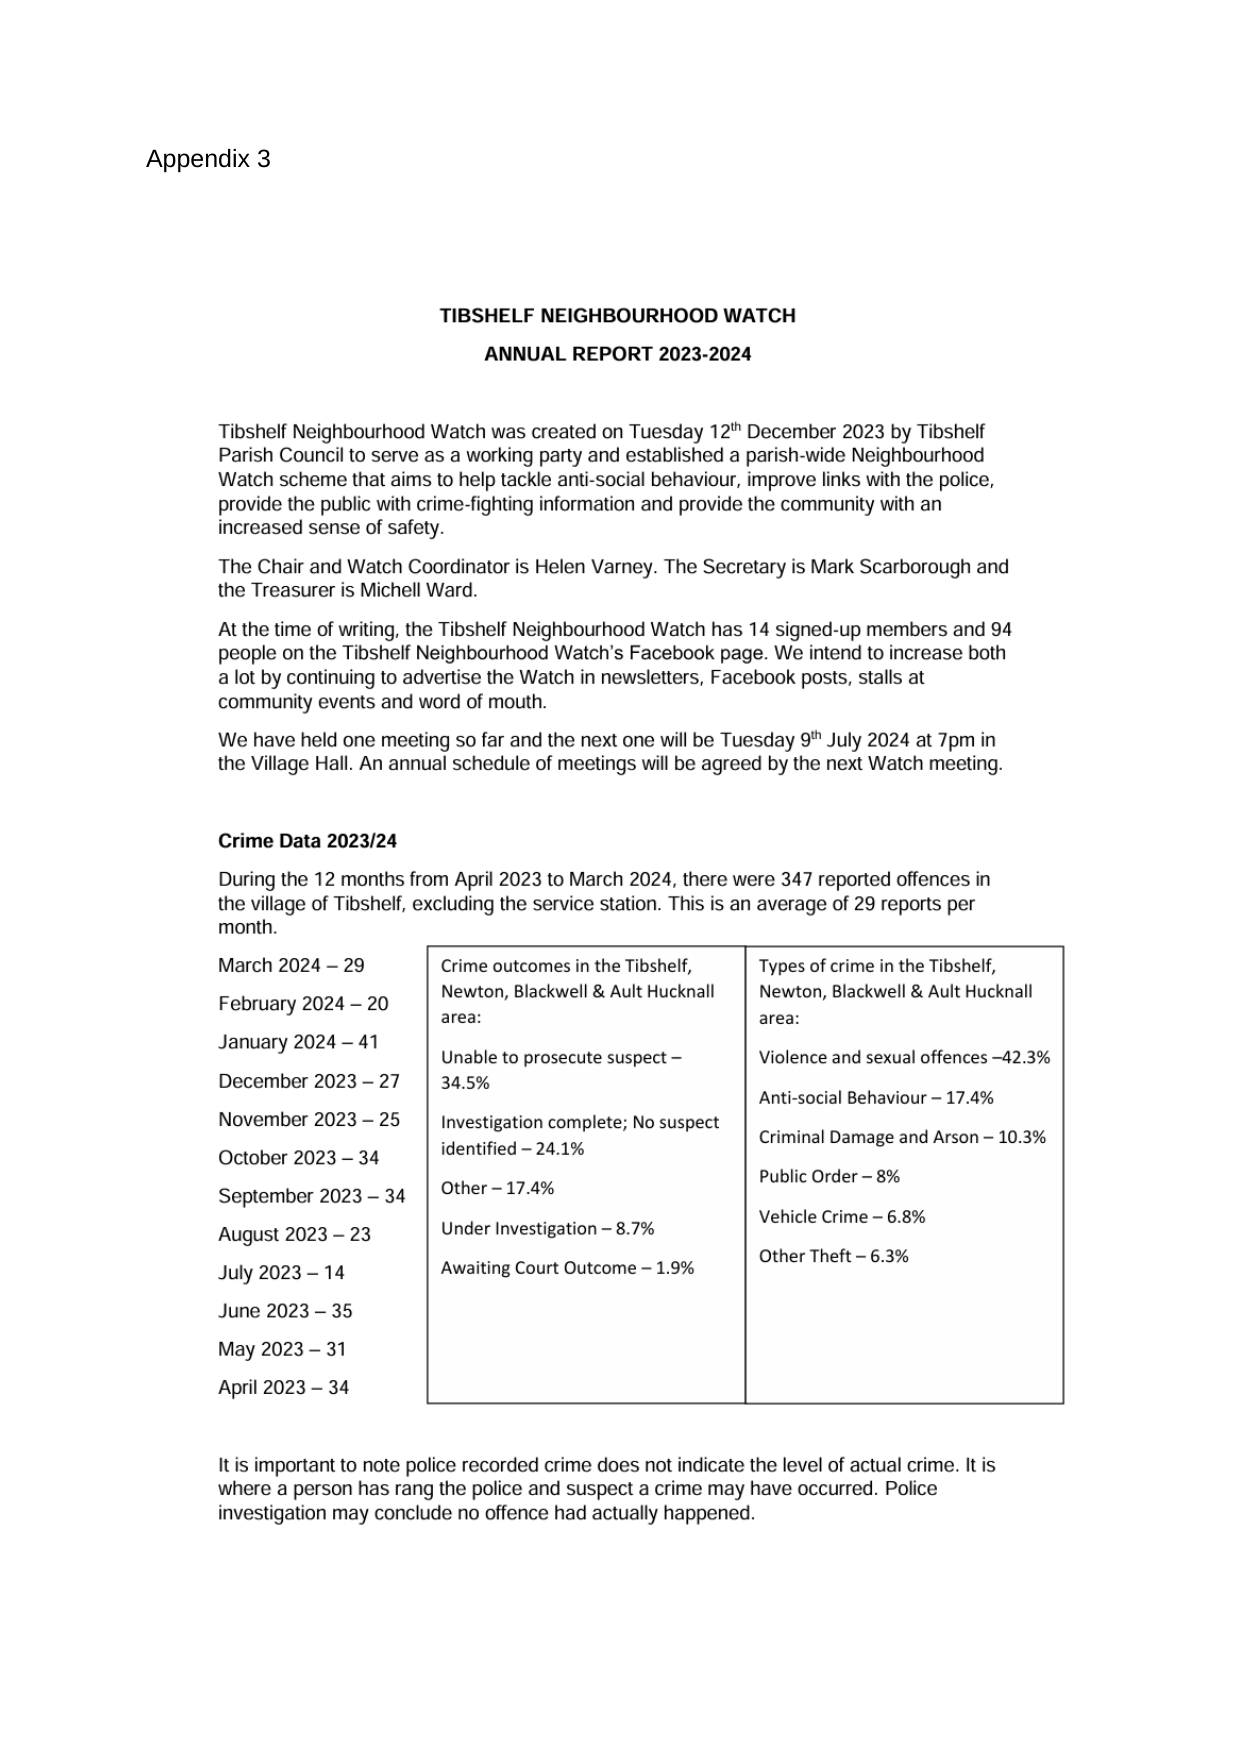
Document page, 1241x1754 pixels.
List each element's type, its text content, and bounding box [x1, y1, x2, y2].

picture [96, 182, 1141, 1664]
text Appendix 3 [139, 144, 1101, 172]
